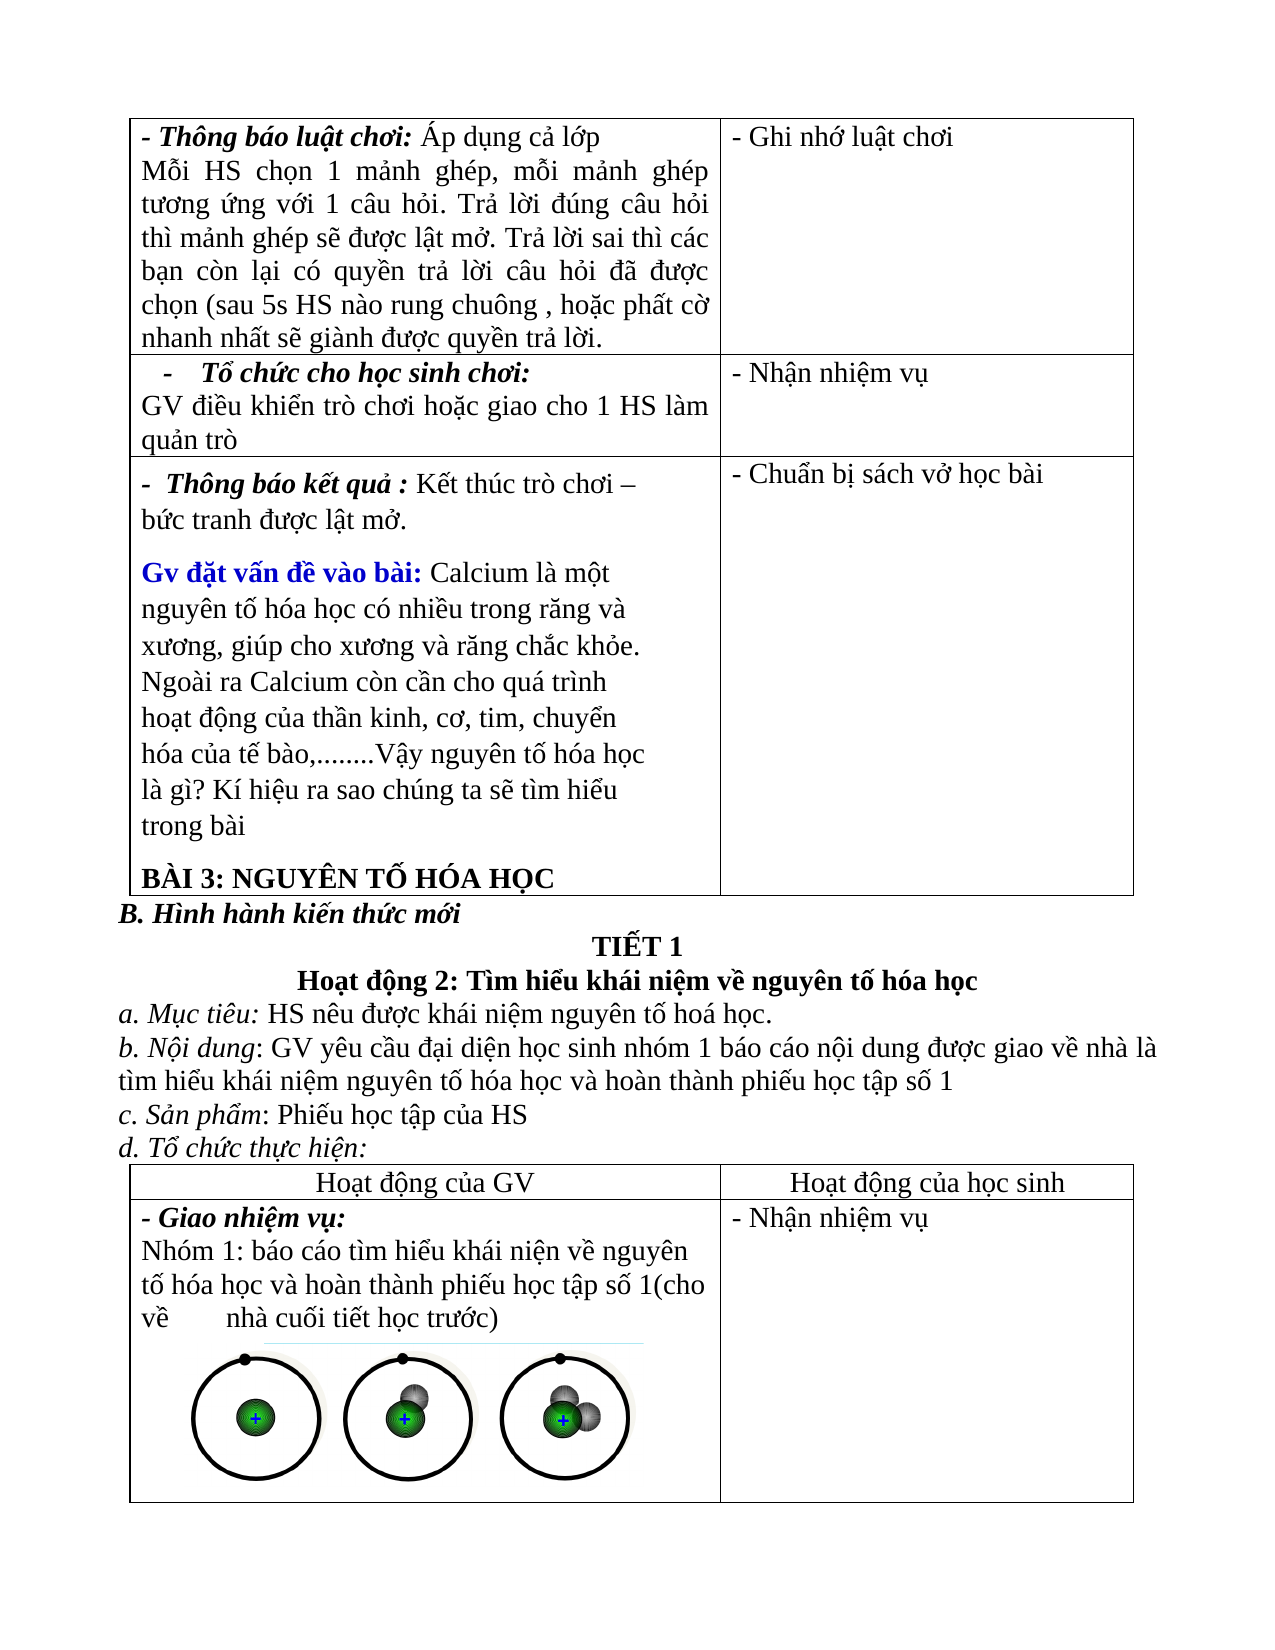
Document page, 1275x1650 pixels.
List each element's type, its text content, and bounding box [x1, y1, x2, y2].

table_cell Tổ chức cho học sinh chơi: GV điều khiển trò chơi hoặc giao cho 1 HS làm quản trò [131, 355, 720, 456]
text Hoạt động 2: Tìm hiểu khái niệm về nguyên tố hóa học [118, 963, 1157, 996]
text b. Nội dung: GV yêu cầu đại diện học sinh nhóm 1 báo cáo nội dung được giao về nhà là tìm hiểu khái niệm nguyên tố hóa học và hoàn thành phiếu học tập số 1 [118, 1030, 1157, 1097]
text c. Sản phẩm: Phiếu học tập của HS [118, 1097, 1157, 1131]
table_cell - Thông báo kết quả : Kết thúc trò chơi – bức tranh được lật mở. Gv đặt vấn đề vào bài: Calcium là một nguyên tố hóa học có nhiều trong răng và xương, giúp cho xương và răng chắc khỏe. Ngoài ra Calcium còn cần cho quá trình hoạt động của thần kinh, cơ, tim, chuyển hóa của tế bào,........Vậy nguyên tố hóa học là gì? Kí hiệu ra sao chúng ta sẽ tìm hiểu trong bài BÀI 3: NGUYÊN TỐ HÓA HỌC [131, 457, 720, 895]
table_cell - Chuẩn bị sách vở học bài [721, 457, 1133, 895]
text d. Tổ chức thực hiện: [118, 1131, 1157, 1164]
table_cell - Nhận nhiệm vụ [721, 355, 1133, 456]
table_header Hoạt động của GV [131, 1165, 720, 1199]
text B. Hình hành kiến thức mới [118, 896, 1157, 929]
table_cell - Ghi nhớ luật chơi [721, 119, 1133, 354]
table_cell - Nhận nhiệm vụ [721, 1200, 1133, 1502]
text TIẾT 1 [118, 929, 1157, 963]
table_header Hoạt động của học sinh [721, 1165, 1133, 1199]
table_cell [131, 1200, 720, 1502]
text a. Mục tiêu: HS nêu được khái niệm nguyên tố hoá học. [118, 996, 1157, 1030]
table_cell - Thông báo luật chơi: Áp dụng cả lớp Mỗi HS chọn 1 mảnh ghép, mỗi mảnh ghép tương ứng với 1 câu hỏi. Trả lời đúng câu hỏi thì mảnh ghép sẽ được lật mở. Trả lời sai thì các bạn còn lại có quyền trả lời câu hỏi đã được chọn (sau 5s HS nào rung chuông , hoặc phất cờ nhanh nhất sẽ giành được quyền trả lời. [131, 119, 720, 354]
